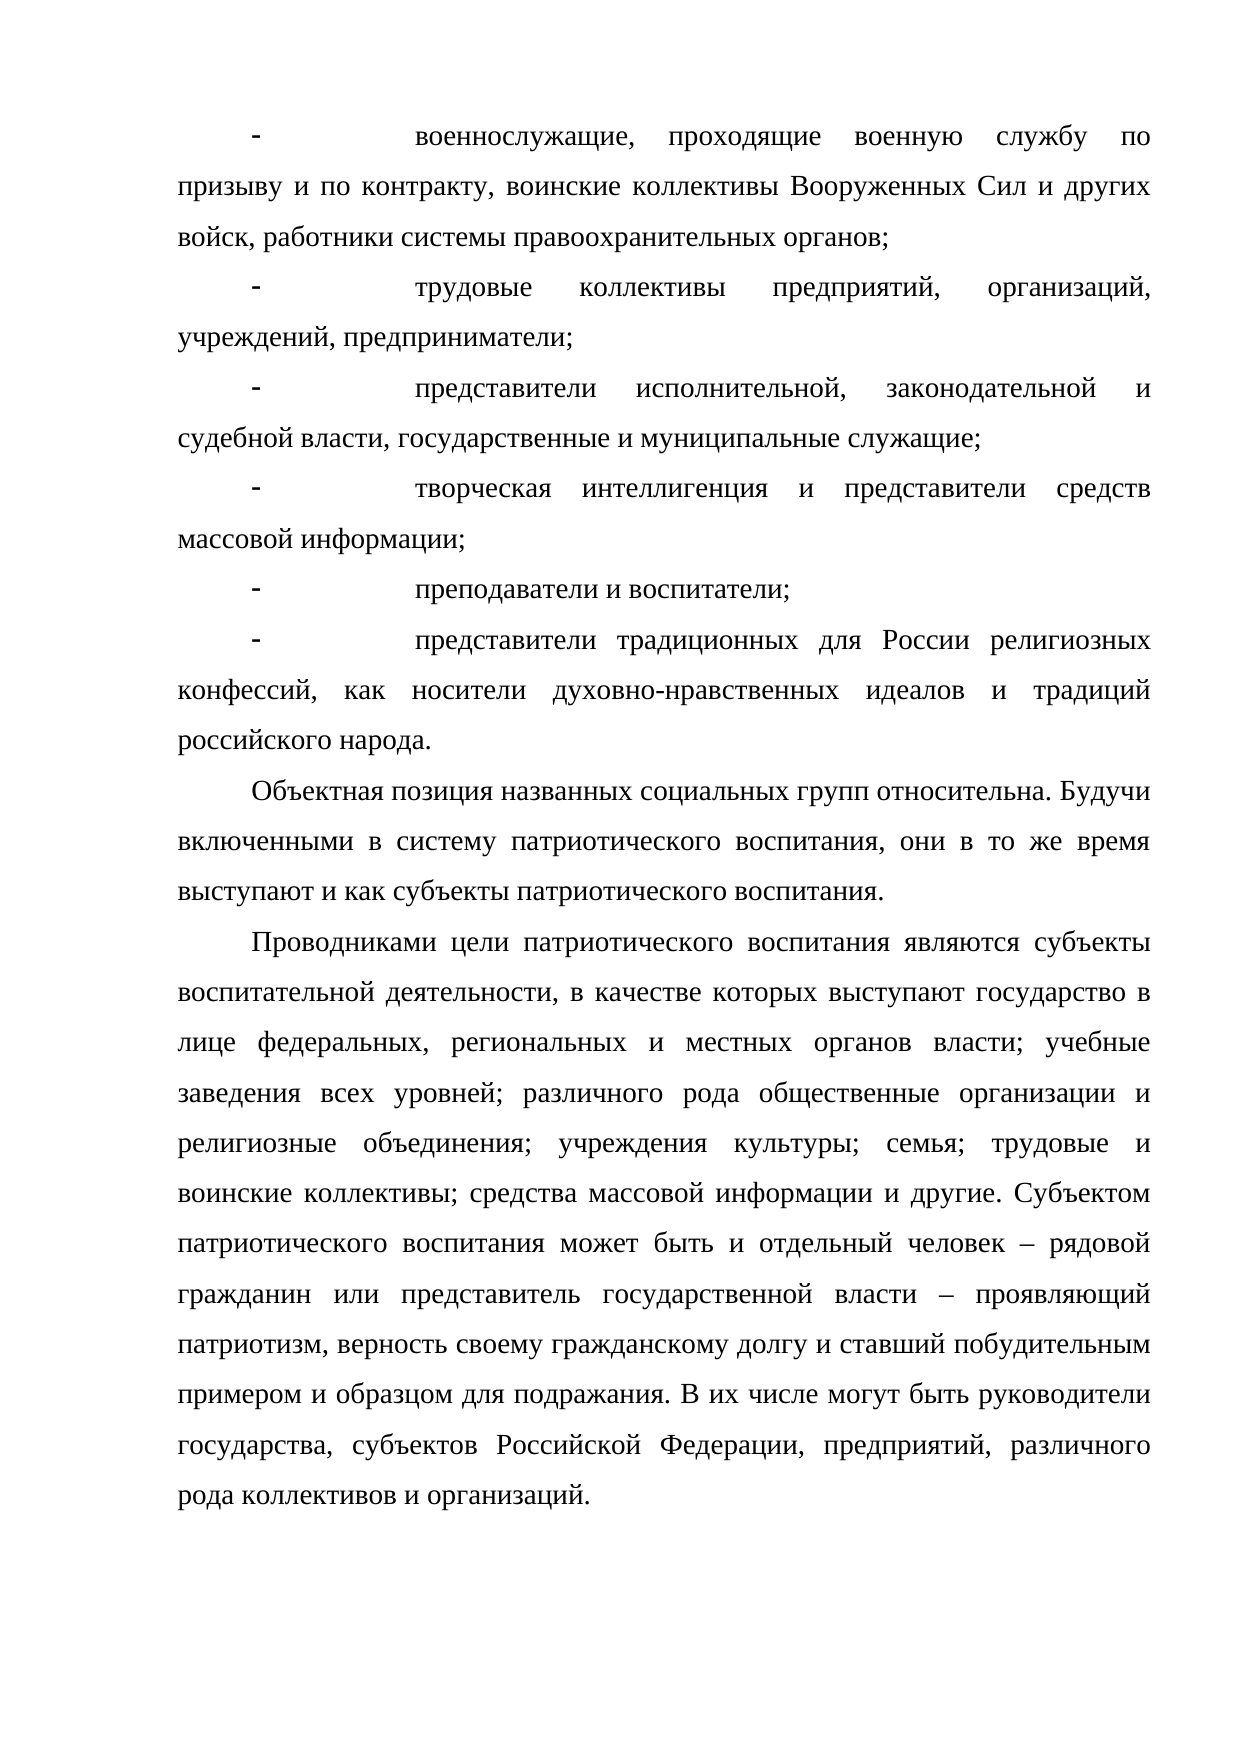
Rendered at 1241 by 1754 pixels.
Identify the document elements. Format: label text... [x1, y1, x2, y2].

list представители исполнительной, законодательной и судебной власти, государственные и муниципальные служащие; [177, 370, 1152, 454]
text Проводниками цели патриотического воспитания являются субъекты воспитательной деятельности, в качестве которых выступают государство в лице федеральных, региональных и местных органов власти; учебные заведения всех уровней; различного рода общественные организации и религиозные объединения; учреждения культуры; семья; трудовые и воинские коллективы; средства массовой информации и другие. Субъектом патриотического воспитания может быть и отдельный человек – рядовой гражданин или представитель государственной власти – проявляющий патриотизм, верность своему гражданскому долгу и ставший побудительным примером и образцом для подражания. В их числе могут быть руководители государства, субъектов Российской Федерации, предприятий, различного рода коллективов и организаций. [177, 924, 1152, 1511]
list преподаватели и воспитатели; [177, 571, 1152, 605]
list творческая интеллигенция и представители средств массовой информации; [177, 471, 1152, 554]
text Объектная позиция названных социальных групп относительна. Будучи включенными в систему патриотического воспитания, они в то же время выступают и как субъекты патриотического воспитания. [177, 773, 1152, 907]
list трудовые коллективы предприятий, организаций, учреждений, предприниматели; [177, 269, 1152, 353]
list военнослужащие, проходящие военную службу по призыву и по контракту, воинские коллективы Вооруженных Сил и других войск, работники системы правоохранительных органов; [177, 118, 1152, 252]
list представители традиционных для России религиозных конфессий, как носители духовно-нравственных идеалов и традиций российского народа. [177, 622, 1152, 756]
